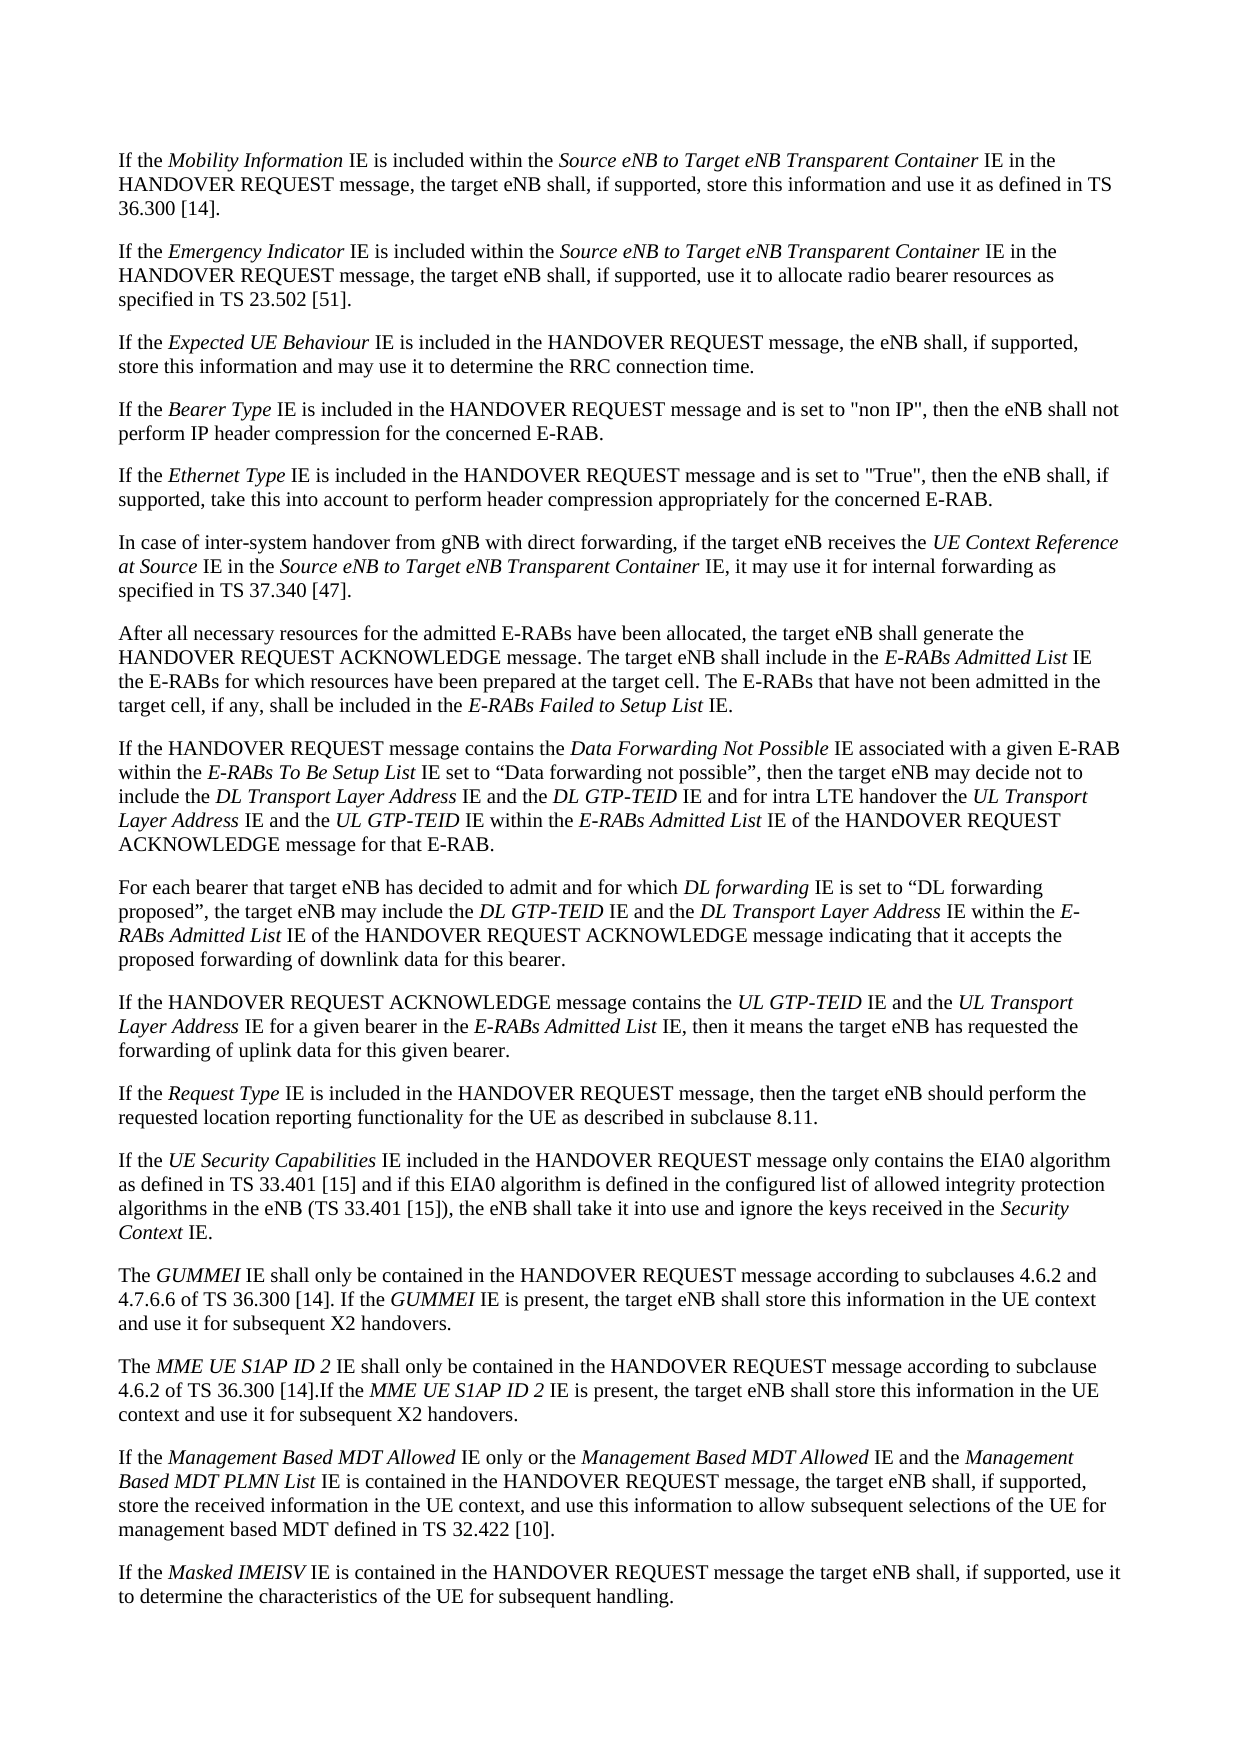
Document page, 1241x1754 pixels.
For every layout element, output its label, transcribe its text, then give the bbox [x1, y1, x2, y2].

text If the HANDOVER REQUEST ACKNOWLEDGE message contains the UL GTP-TEID IE and the UL Transport Layer Address IE for a given bearer in the E-RABs Admitted List IE, then it means the target eNB has requested the forwarding of uplink data for this given bearer. [118, 990, 1122, 1062]
text If the HANDOVER REQUEST message contains the Data Forwarding Not Possible IE associated with a given E-RAB within the E-RABs To Be Setup List IE set to “Data forwarding not possible”, then the target eNB may decide not to include the DL Transport Layer Address IE and the DL GTP-TEID IE and for intra LTE handover the UL Transport Layer Address IE and the UL GTP-TEID IE within the E-RABs Admitted List IE of the HANDOVER REQUEST ACKNOWLEDGE message for that E-RAB. [118, 736, 1122, 856]
text In case of inter-system handover from gNB with direct forwarding, if the target eNB receives the UE Context Reference at Source IE in the Source eNB to Target eNB Transparent Container IE, it may use it for internal forwarding as specified in TS 37.340 [47]. [118, 530, 1122, 602]
text If the Emergency Indicator IE is included within the Source eNB to Target eNB Transparent Container IE in the HANDOVER REQUEST message, the target eNB shall, if supported, use it to allocate radio bearer resources as specified in TS 23.502 [51]. [118, 239, 1122, 311]
text If the Management Based MDT Allowed IE only or the Management Based MDT Allowed IE and the Management Based MDT PLMN List IE is contained in the HANDOVER REQUEST message, the target eNB shall, if supported, store the received information in the UE context, and use this information to allow subsequent selections of the UE for management based MDT defined in TS 32.422 [10]. [118, 1445, 1122, 1541]
text If the UE Security Capabilities IE included in the HANDOVER REQUEST message only contains the EIA0 algorithm as defined in TS 33.401 [15] and if this EIA0 algorithm is defined in the configured list of allowed integrity protection algorithms in the eNB (TS 33.401 [15]), the eNB shall take it into use and ignore the keys received in the Security Context IE. [118, 1148, 1122, 1244]
text If the Expected UE Behaviour IE is included in the HANDOVER REQUEST message, the eNB shall, if supported, store this information and may use it to determine the RRC connection time. [118, 329, 1122, 378]
text For each bearer that target eNB has decided to admit and for which DL forwarding IE is set to “DL forwarding proposed”, the target eNB may include the DL GTP-TEID IE and the DL Transport Layer Address IE within the E-RABs Admitted List IE of the HANDOVER REQUEST ACKNOWLEDGE message indicating that it accepts the proposed forwarding of downlink data for this bearer. [118, 875, 1122, 971]
text If the Mobility Information IE is included within the Source eNB to Target eNB Transparent Container IE in the HANDOVER REQUEST message, the target eNB shall, if supported, store this information and use it as defined in TS 36.300 [14]. [118, 148, 1122, 220]
text The MME UE S1AP ID 2 IE shall only be contained in the HANDOVER REQUEST message according to subclause 4.6.2 of TS 36.300 [14].If the MME UE S1AP ID 2 IE is present, the target eNB shall store this information in the UE context and use it for subsequent X2 handovers. [118, 1354, 1122, 1426]
text After all necessary resources for the admitted E-RABs have been allocated, the target eNB shall generate the HANDOVER REQUEST ACKNOWLEDGE message. The target eNB shall include in the E-RABs Admitted List IE the E-RABs for which resources have been prepared at the target cell. The E-RABs that have not been admitted in the target cell, if any, shall be included in the E-RABs Failed to Setup List IE. [118, 621, 1122, 717]
text If the Bearer Type IE is included in the HANDOVER REQUEST message and is set to "non IP", then the eNB shall not perform IP header compression for the concerned E-RAB. [118, 396, 1122, 444]
text If the Ethernet Type IE is included in the HANDOVER REQUEST message and is set to "True", then the eNB shall, if supported, take this into account to perform header compression appropriately for the concerned E-RAB. [118, 463, 1122, 511]
text If the Masked IMEISV IE is contained in the HANDOVER REQUEST message the target eNB shall, if supported, use it to determine the characteristics of the UE for subsequent handling. [118, 1560, 1122, 1608]
text The GUMMEI IE shall only be contained in the HANDOVER REQUEST message according to subclauses 4.6.2 and 4.7.6.6 of TS 36.300 [14]. If the GUMMEI IE is present, the target eNB shall store this information in the UE context and use it for subsequent X2 handovers. [118, 1263, 1122, 1335]
text If the Request Type IE is included in the HANDOVER REQUEST message, then the target eNB should perform the requested location reporting functionality for the UE as described in subclause 8.11. [118, 1081, 1122, 1129]
